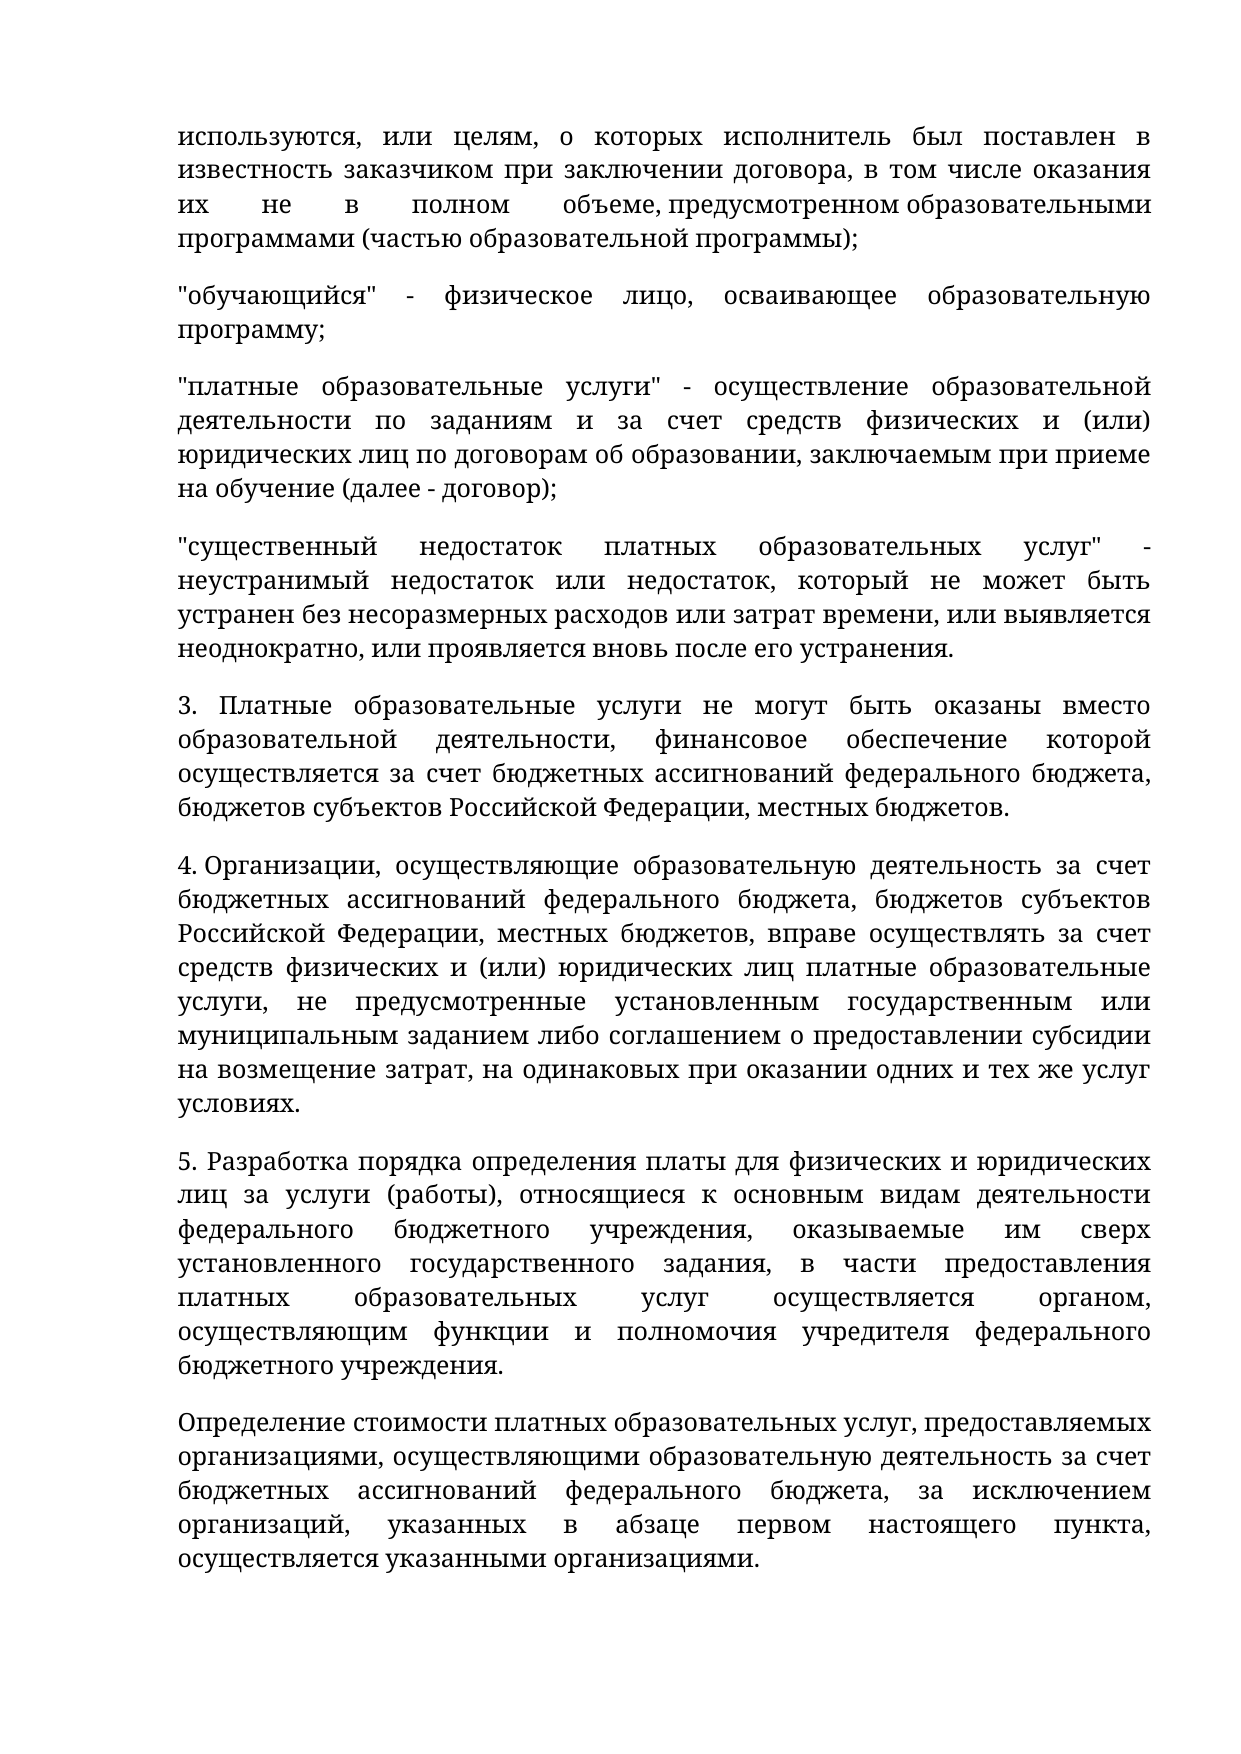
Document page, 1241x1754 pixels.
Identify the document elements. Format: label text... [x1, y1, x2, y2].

text 4. Организации, осуществляющие образовательную деятельность за счет бюджетных ассигнований федерального бюджета, бюджетов субъектов Российской Федерации, местных бюджетов, вправе осуществлять за счет средств физических и (или) юридических лиц платные образовательные услуги, не предусмотренные установленным государственным или муниципальным заданием либо соглашением о предоставлении субсидии на возмещение затрат, на одинаковых при оказании одних и тех же услуг условиях. [177, 847, 1152, 1120]
text "платные образовательные услуги" - осуществление образовательной деятельности по заданиям и за счет средств физических и (или) юридических лиц по договорам об образовании, заключаемым при приеме на обучение (далее - договор); [177, 369, 1152, 505]
text 3. Платные образовательные услуги не могут быть оказаны вместо образовательной деятельности, финансовое обеспечение которой осуществляется за счет бюджетных ассигнований федерального бюджета, бюджетов субъектов Российской Федерации, местных бюджетов. [177, 688, 1152, 824]
text "обучающийся" - физическое лицо, осваивающее образовательную программу; [177, 278, 1152, 346]
text "существенный недостаток платных образовательных услуг" - неустранимый недостаток или недостаток, который не может быть устранен без несоразмерных расходов или затрат времени, или выявляется неоднократно, или проявляется вновь после его устранения. [177, 528, 1152, 665]
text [177, 118, 1152, 254]
text 5. Разработка порядка определения платы для физических и юридических лиц за услуги (работы), относящиеся к основным видам деятельности федерального бюджетного учреждения, оказываемые им сверх установленного государственного задания, в части предоставления платных образовательных услуг осуществляется органом, осуществляющим функции и полномочия учредителя федерального бюджетного учреждения. [177, 1143, 1152, 1382]
text Определение стоимости платных образовательных услуг, предоставляемых организациями, осуществляющими образовательную деятельность за счет бюджетных ассигнований федерального бюджета, за исключением организаций, указанных в абзаце первом настоящего пункта, осуществляется указанными организациями. [177, 1405, 1152, 1575]
